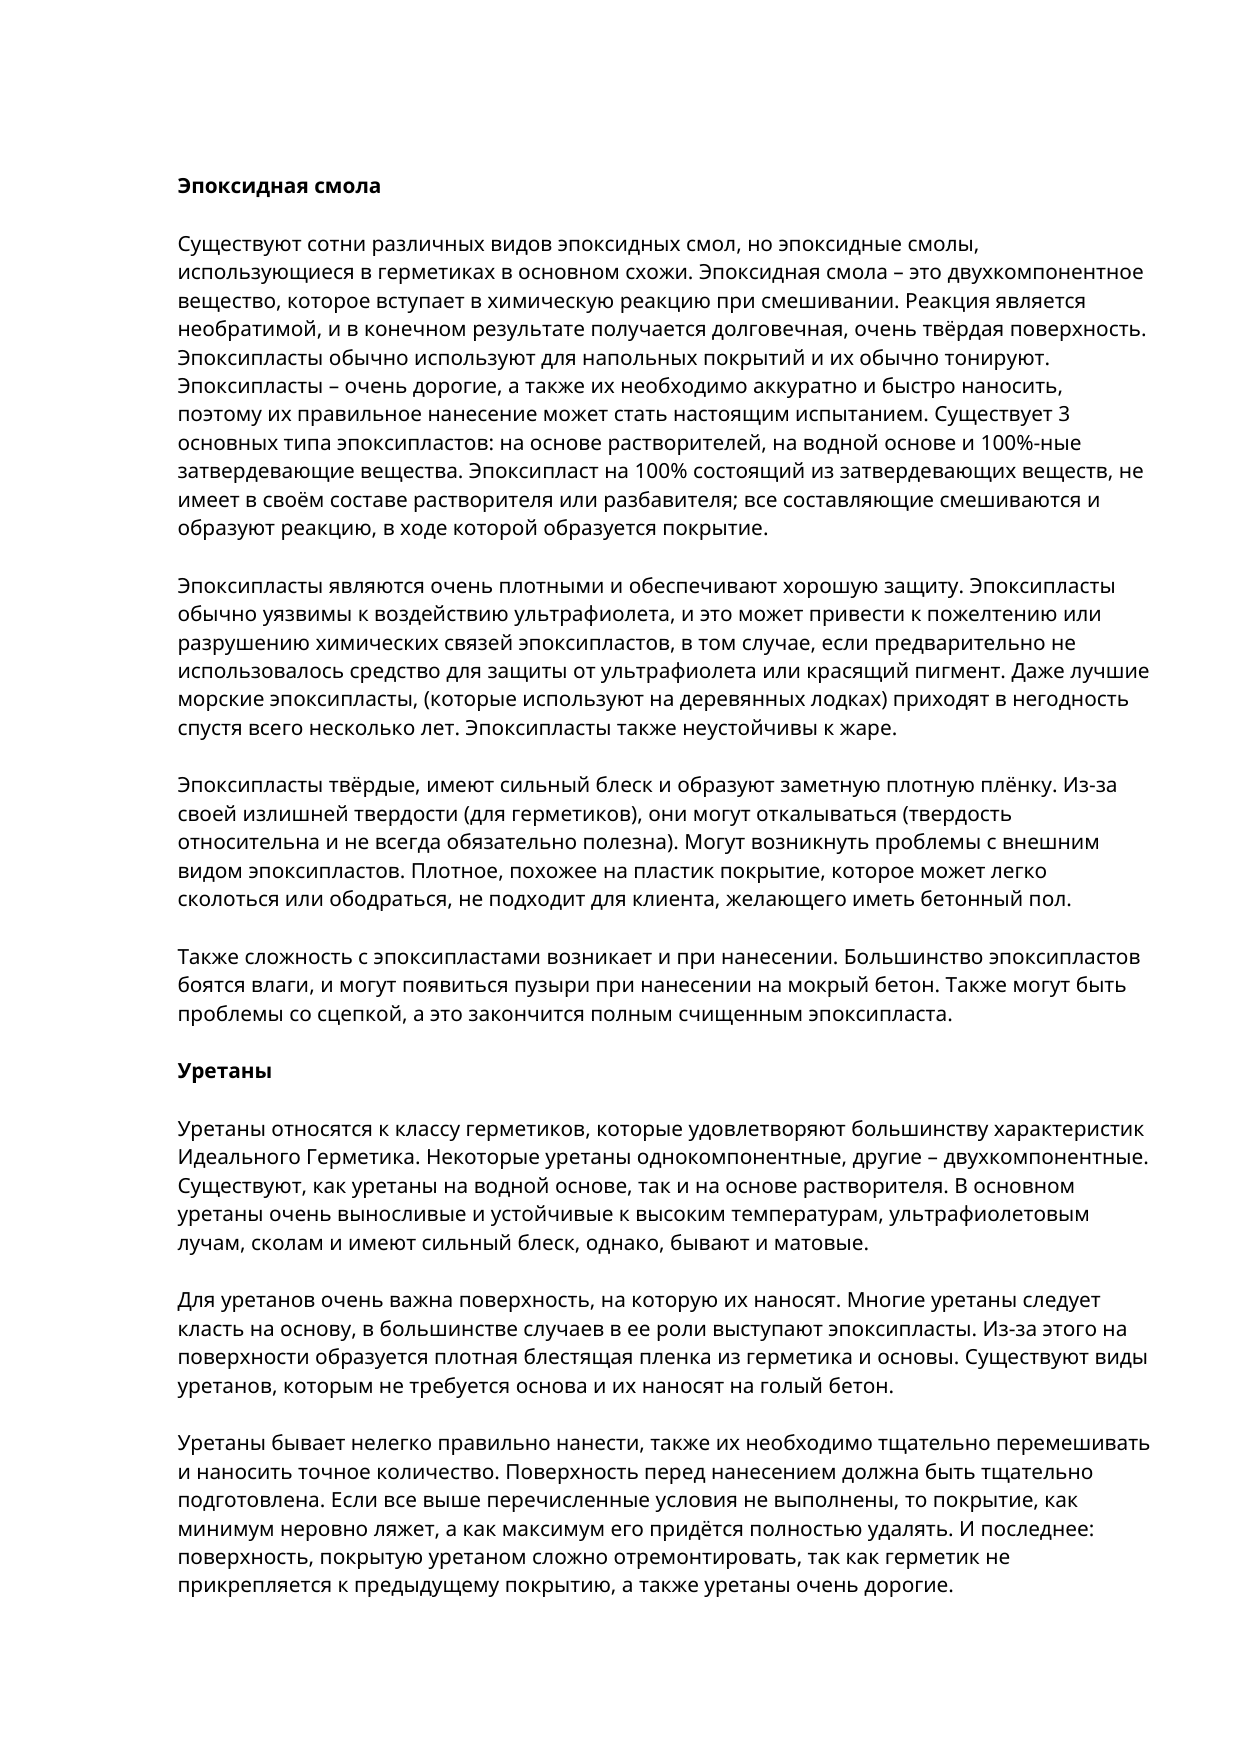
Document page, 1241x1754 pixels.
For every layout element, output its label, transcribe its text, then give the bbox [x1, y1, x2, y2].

text Эпоксипласты являются очень плотными и обеспечивают хорошую защиту. Эпоксипласты обычно уязвимы к воздействию ультрафиолета, и это может привести к пожелтению или разрушению химических связей эпоксипластов, в том случае, если предварительно не использовалось средство для защиты от ультрафиолета или красящий пигмент. Даже лучшие морские эпоксипласты, (которые используют на деревянных лодках) приходят в негодность спустя всего несколько лет. Эпоксипласты также неустойчивы к жаре. [177, 571, 1152, 741]
text Существуют сотни различных видов эпоксидных смол, но эпоксидные смолы, использующиеся в герметиках в основном схожи. Эпоксидная смола – это двухкомпонентное вещество, которое вступает в химическую реакцию при смешивании. Реакция является необратимой, и в конечном результате получается долговечная, очень твёрдая поверхность. Эпоксипласты обычно используют для напольных покрытий и их обычно тонируют. Эпоксипласты – очень дорогие, а также их необходимо аккуратно и быстро наносить, поэтому их правильное нанесение может стать настоящим испытанием. Существует 3 основных типа эпоксипластов: на основе растворителей, на водной основе и 100%-ные затвердевающие вещества. Эпоксипласт на 100% состоящий из затвердевающих веществ, не имеет в своём составе растворителя или разбавителя; все составляющие смешиваются и образуют реакцию, в ходе которой образуется покрытие. [177, 229, 1152, 542]
text Эпоксидная смола [177, 171, 1152, 200]
text Для уретанов очень важна поверхность, на которую их наносят. Многие уретаны следует класть на основу, в большинстве случаев в ее роли выступают эпоксипласты. Из-за этого на поверхности образуется плотная блестящая пленка из герметика и основы. Существуют виды уретанов, которым не требуется основа и их наносят на голый бетон. [177, 1285, 1152, 1399]
text Уретаны относятся к классу герметиков, которые удовлетворяют большинству характеристик Идеального Герметика. Некоторые уретаны однокомпонентные, другие – двухкомпонентные. Существуют, как уретаны на водной основе, так и на основе растворителя. В основном уретаны очень выносливые и устойчивые к высоким температурам, ультрафиолетовым лучам, сколам и имеют сильный блеск, однако, бывают и матовые. [177, 1114, 1152, 1256]
text Уретаны бывает нелегко правильно нанести, также их необходимо тщательно перемешивать и наносить точное количество. Поверхность перед нанесением должна быть тщательно подготовлена. Если все выше перечисленные условия не выполнены, то покрытие, как минимум неровно ляжет, а как максимум его придётся полностью удалять. И последнее: поверхность, покрытую уретаном сложно отремонтировать, так как герметик не прикрепляется к предыдущему покрытию, а также уретаны очень дорогие. [177, 1428, 1152, 1599]
text Также сложность с эпоксипластами возникает и при нанесении. Большинство эпоксипластов боятся влаги, и могут появиться пузыри при нанесении на мокрый бетон. Также могут быть проблемы со сцепкой, а это закончится полным счищенным эпоксипласта. [177, 942, 1152, 1027]
text Эпоксипласты твёрдые, имеют сильный блеск и образуют заметную плотную плёнку. Из-за своей излишней твердости (для герметиков), они могут откалываться (твердость относительна и не всегда обязательно полезна). Могут возникнуть проблемы с внешним видом эпоксипластов. Плотное, похожее на пластик покрытие, которое может легко сколоться или ободраться, не подходит для клиента, желающего иметь бетонный пол. [177, 771, 1152, 913]
text Уретаны [177, 1056, 1152, 1085]
